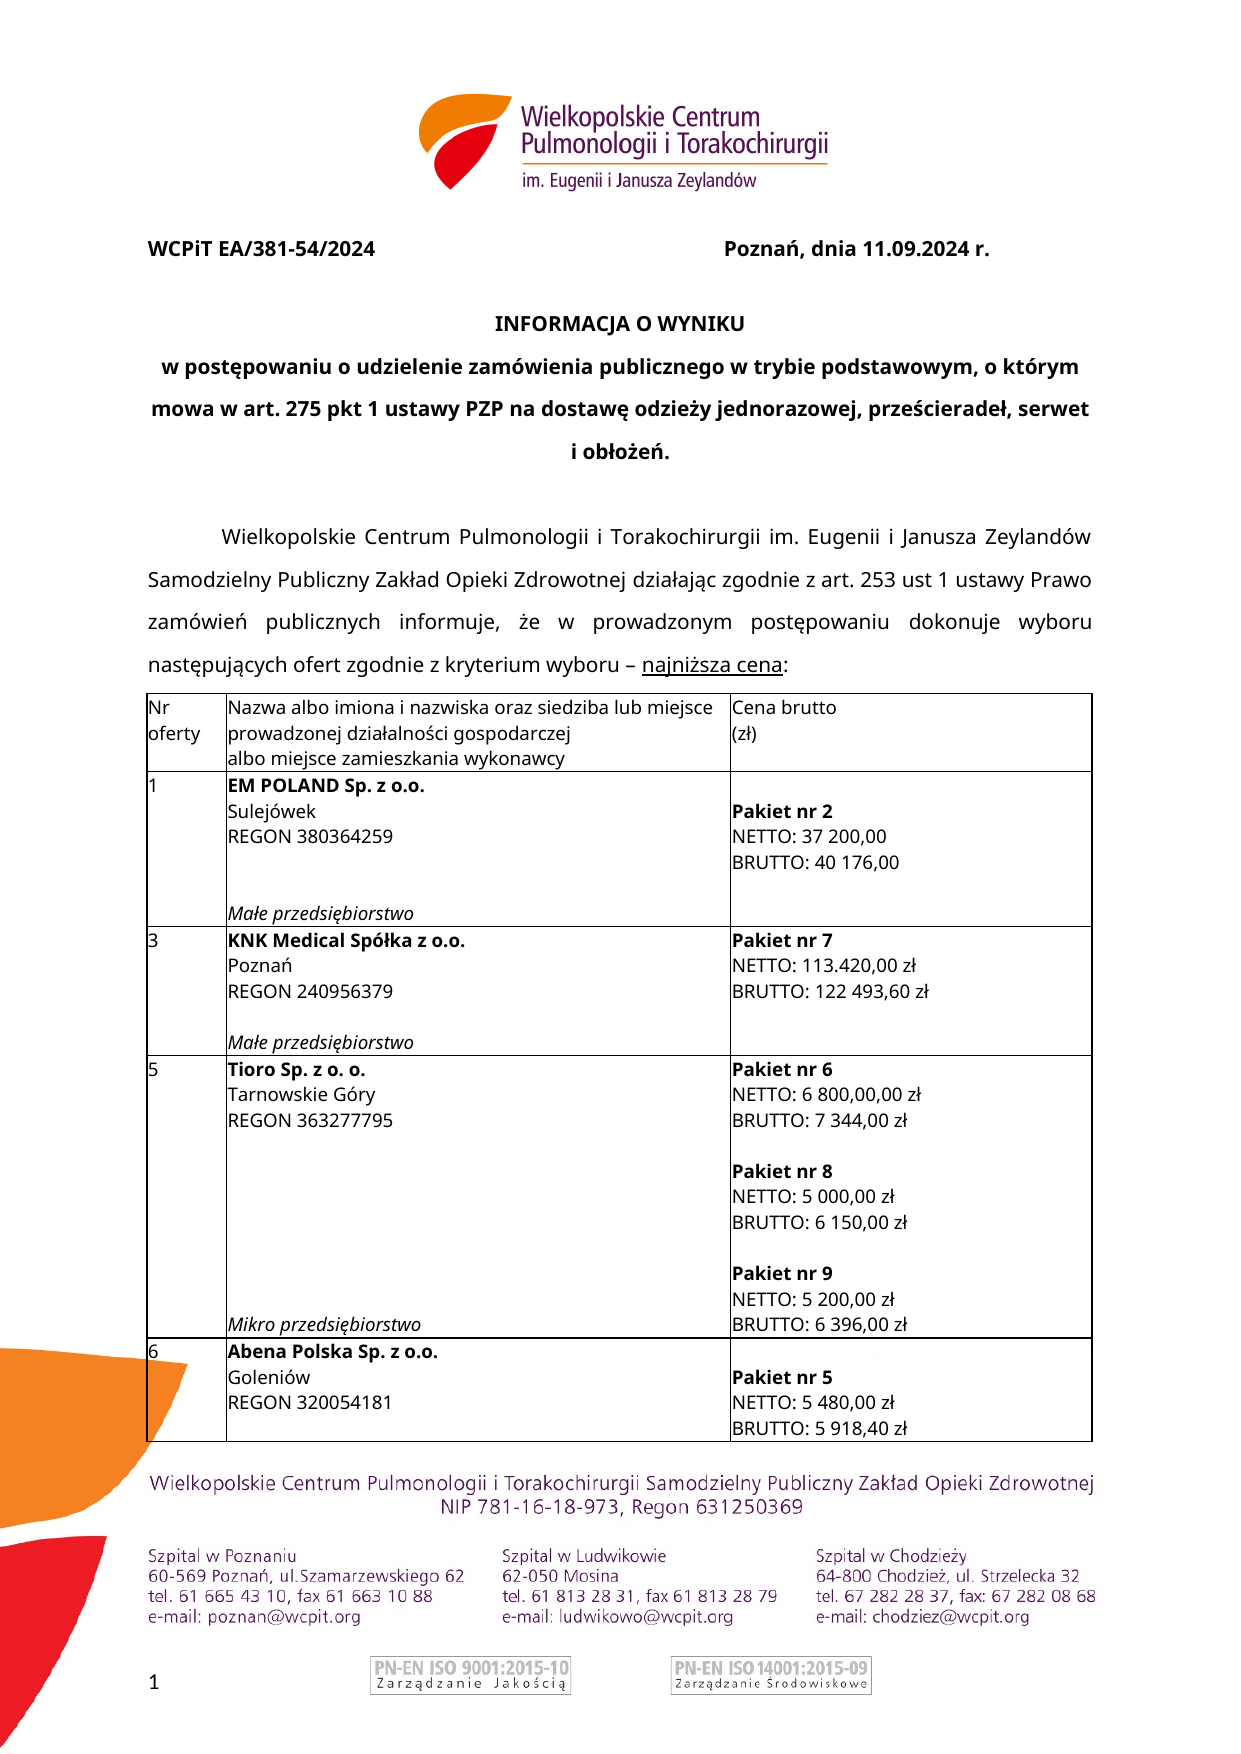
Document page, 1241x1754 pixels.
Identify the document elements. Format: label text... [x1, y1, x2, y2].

table_cell 5 [148, 1056, 226, 1337]
text w postępowaniu o udzielenie zamówienia publicznego w trybie podstawowym, o którym mowa w art. 275 pkt 1 ustawy PZP na dostawę odzieży jednorazowej, prześcieradeł, serwet i obłożeń. [148, 352, 1092, 466]
table_cell EM POLAND Sp. z o.o. Sulejówek REGON 380364259 Małe przedsiębiorstwo [227, 772, 730, 926]
table_cell Abena Polska Sp. z o.o. Goleniów REGON 320054181 Średnie przedsiębiorstwo [227, 1339, 730, 1441]
table_cell 3 [148, 927, 226, 1055]
table_cell 1 [148, 772, 226, 926]
table_header Nazwa albo imiona i nazwiska oraz siedziba lub miejsce prowadzonej działalności gospodarczej albo miejsce zamieszkania wykonawcy [227, 694, 730, 771]
table_header Cena brutto (zł) [731, 694, 1091, 771]
table_cell KNK Medical Spółka z o.o. Poznań REGON 240956379 Małe przedsiębiorstwo [227, 927, 730, 1055]
picture [398, 0, 842, 207]
text INFORMACJA O WYNIKU [148, 309, 1092, 338]
table_cell Pakiet nr 5 NETTO: 5 480,00 zł BRUTTO: 5 918,40 zł [731, 1339, 1091, 1441]
table_cell Pakiet nr 2 NETTO: 37 200,00 BRUTTO: 40 176,00 [731, 772, 1091, 926]
table_cell 6 [148, 1339, 226, 1441]
table_cell Pakiet nr 7 NETTO: 113.420,00 zł BRUTTO: 122 493,60 zł [731, 927, 1091, 1055]
table_cell Pakiet nr 6 NETTO: 6 800,00,00 zł BRUTTO: 7 344,00 zł Pakiet nr 8 NETTO: 5 000,00 zł BRUTTO: 6 150,00 zł Pakiet nr 9 NETTO: 5 200,00 zł BRUTTO: 6 396,00 zł [731, 1056, 1091, 1337]
picture [0, 1340, 1241, 1754]
table_cell Tioro Sp. z o. o. Tarnowskie Góry REGON 363277795 Mikro przedsiębiorstwo [227, 1056, 730, 1337]
subtitle WCPiT EA/381-54/2024 Poznań, dnia 11.09.2024 r. [148, 234, 1092, 262]
text Wielkopolskie Centrum Pulmonologii i Torakochirurgii im. Eugenii i Janusza Zeylandów Samodzielny Publiczny Zakład Opieki Zdrowotnej działając zgodnie z art. 253 ust 1 ustawy Prawo zamówień publicznych informuje, że w prowadzonym postępowaniu dokonuje wyboru następujących ofert zgodnie z kryterium wyboru – najniższa cena: [148, 522, 1092, 678]
table_header Nr oferty [148, 694, 226, 771]
